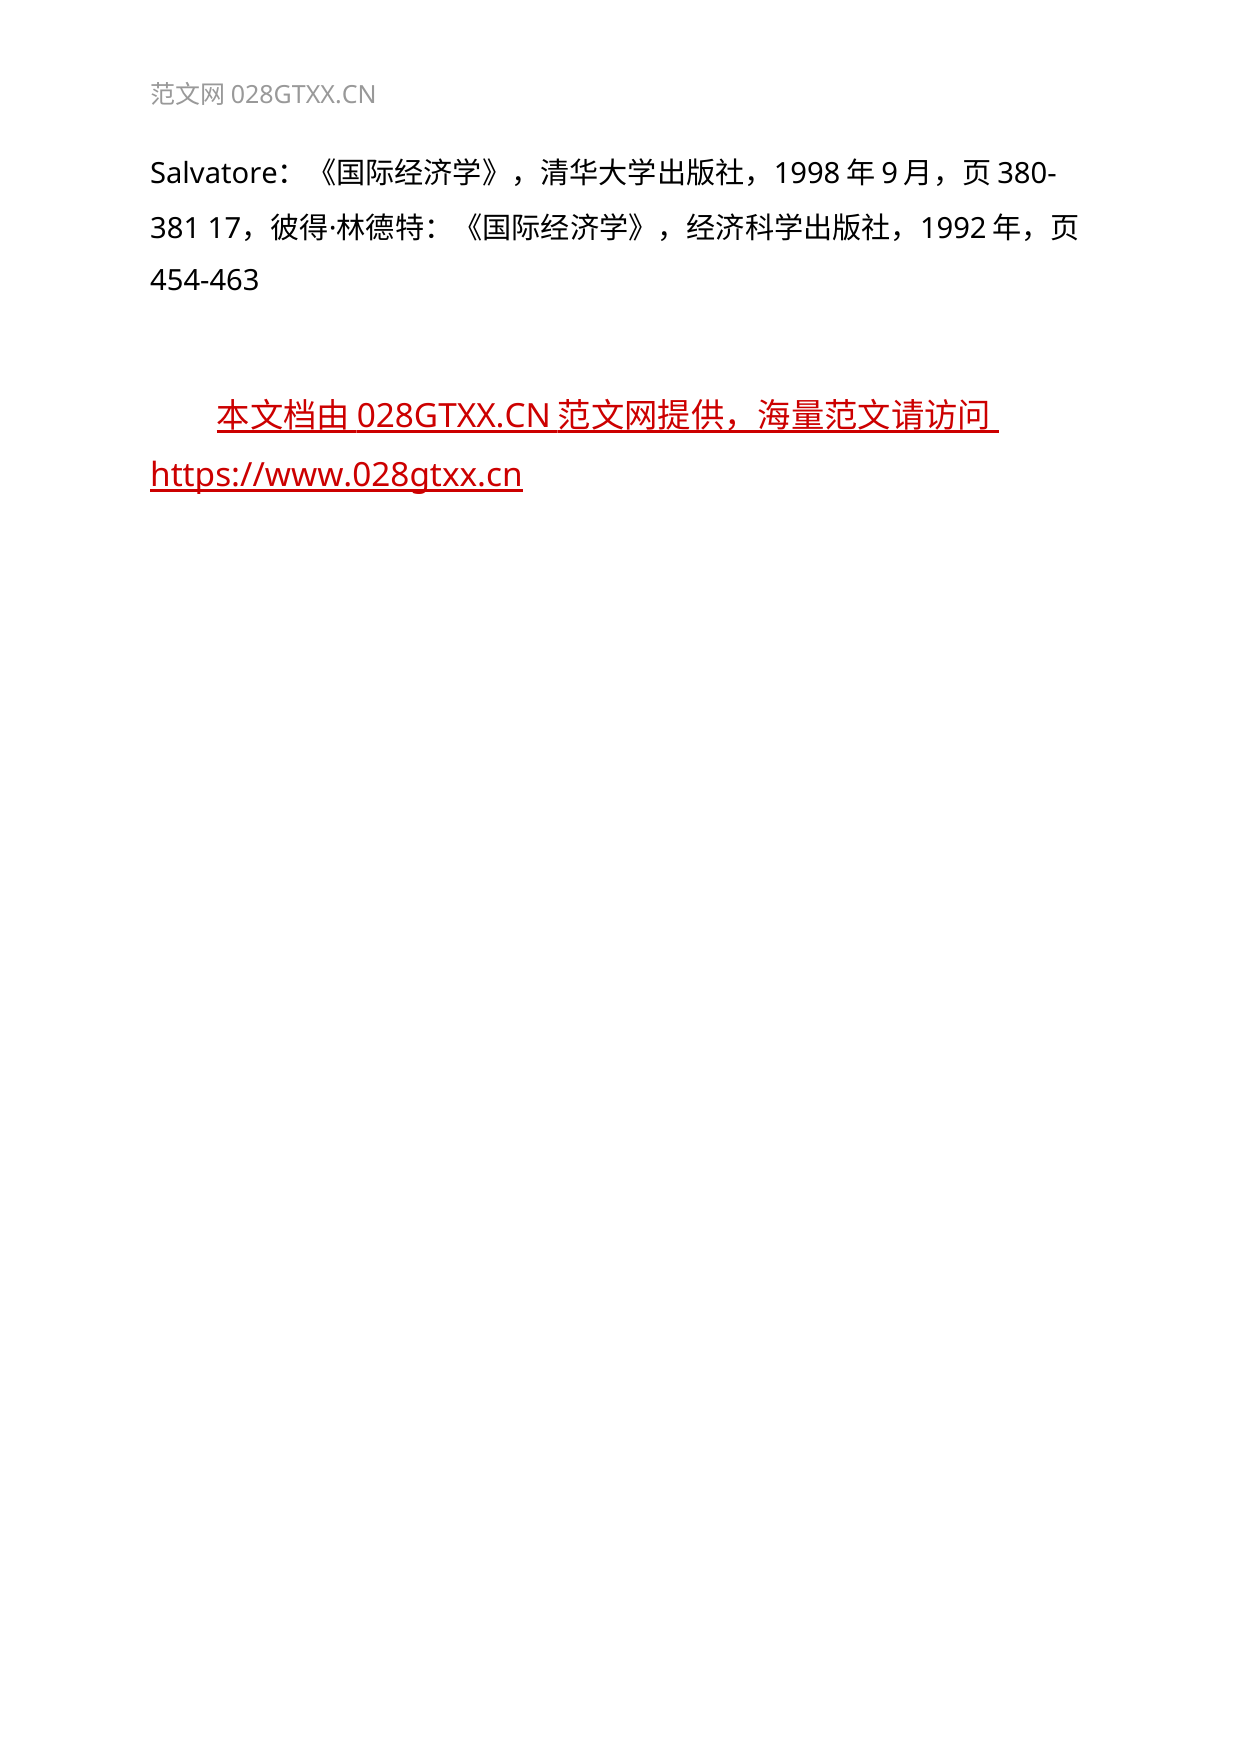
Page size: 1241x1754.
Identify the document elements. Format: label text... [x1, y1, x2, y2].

text 本文档由028GTXX.CN范文网提供，海量范文请访问 https://www.028gtxx.cn [150, 389, 1090, 496]
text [150, 150, 1090, 299]
